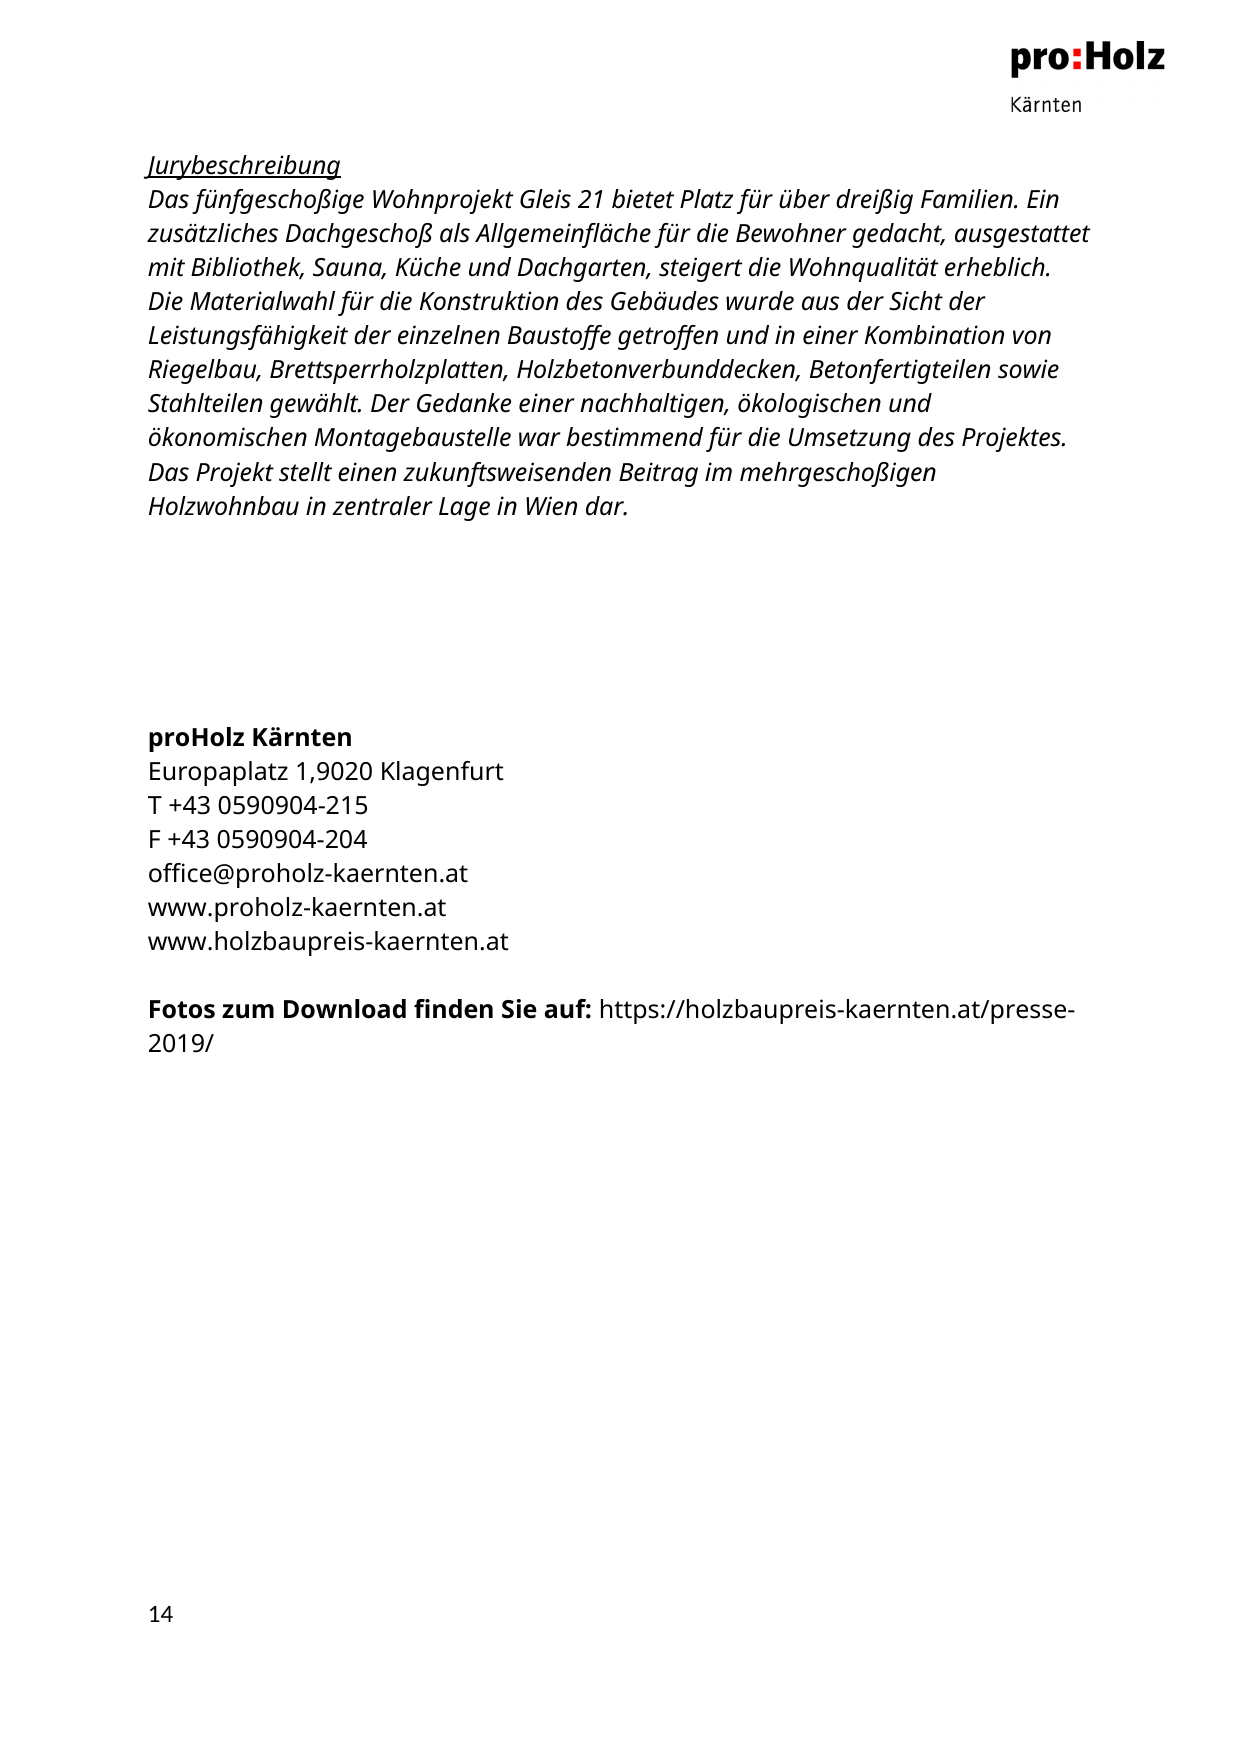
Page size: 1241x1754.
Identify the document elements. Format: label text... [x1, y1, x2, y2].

text Das fünfgeschoßige Wohnprojekt Gleis 21 bietet Platz für über dreißig Familien. Ein zusätzliches Dachgeschoß als Allgemeinfläche für die Bewohner gedacht, ausgestattet mit Bibliothek, Sauna, Küche und Dachgarten, steigert die Wohnqualität erheblich. [148, 182, 1093, 284]
text Europaplatz 1,9020 Klagenfurt T +43 0590904-215 F +43 0590904-204 [148, 754, 1093, 856]
text Die Materialwahl für die Konstruktion des Gebäudes wurde aus der Sicht der Leistungsfähigkeit der einzelnen Baustoffe getroffen und in einer Kombination von Riegelbau, Brettsperrholzplatten, Holzbetonverbunddecken, Betonfertigteilen sowie Stahlteilen gewählt. Der Gedanke einer nachhaltigen, ökologischen und ökonomischen Montagebaustelle war bestimmend für die Umsetzung des Projektes. Das Projekt stellt einen zukunftsweisenden Beitrag im mehrgeschoßigen Holzwohnbau in zentraler Lage in Wien dar. [148, 284, 1093, 522]
text www.holzbaupreis-kaernten.at [148, 924, 1093, 958]
text Fotos zum Download finden Sie auf: https://holzbaupreis-kaernten.at/presse-2019/ [148, 992, 1093, 1060]
text www.proholz-kaernten.at [148, 890, 1093, 924]
text office@proholz-kaernten.at [148, 856, 1093, 890]
text proHolz Kärnten [148, 719, 1093, 754]
picture [1011, 41, 1165, 112]
text Jurybeschreibung [148, 148, 1093, 182]
